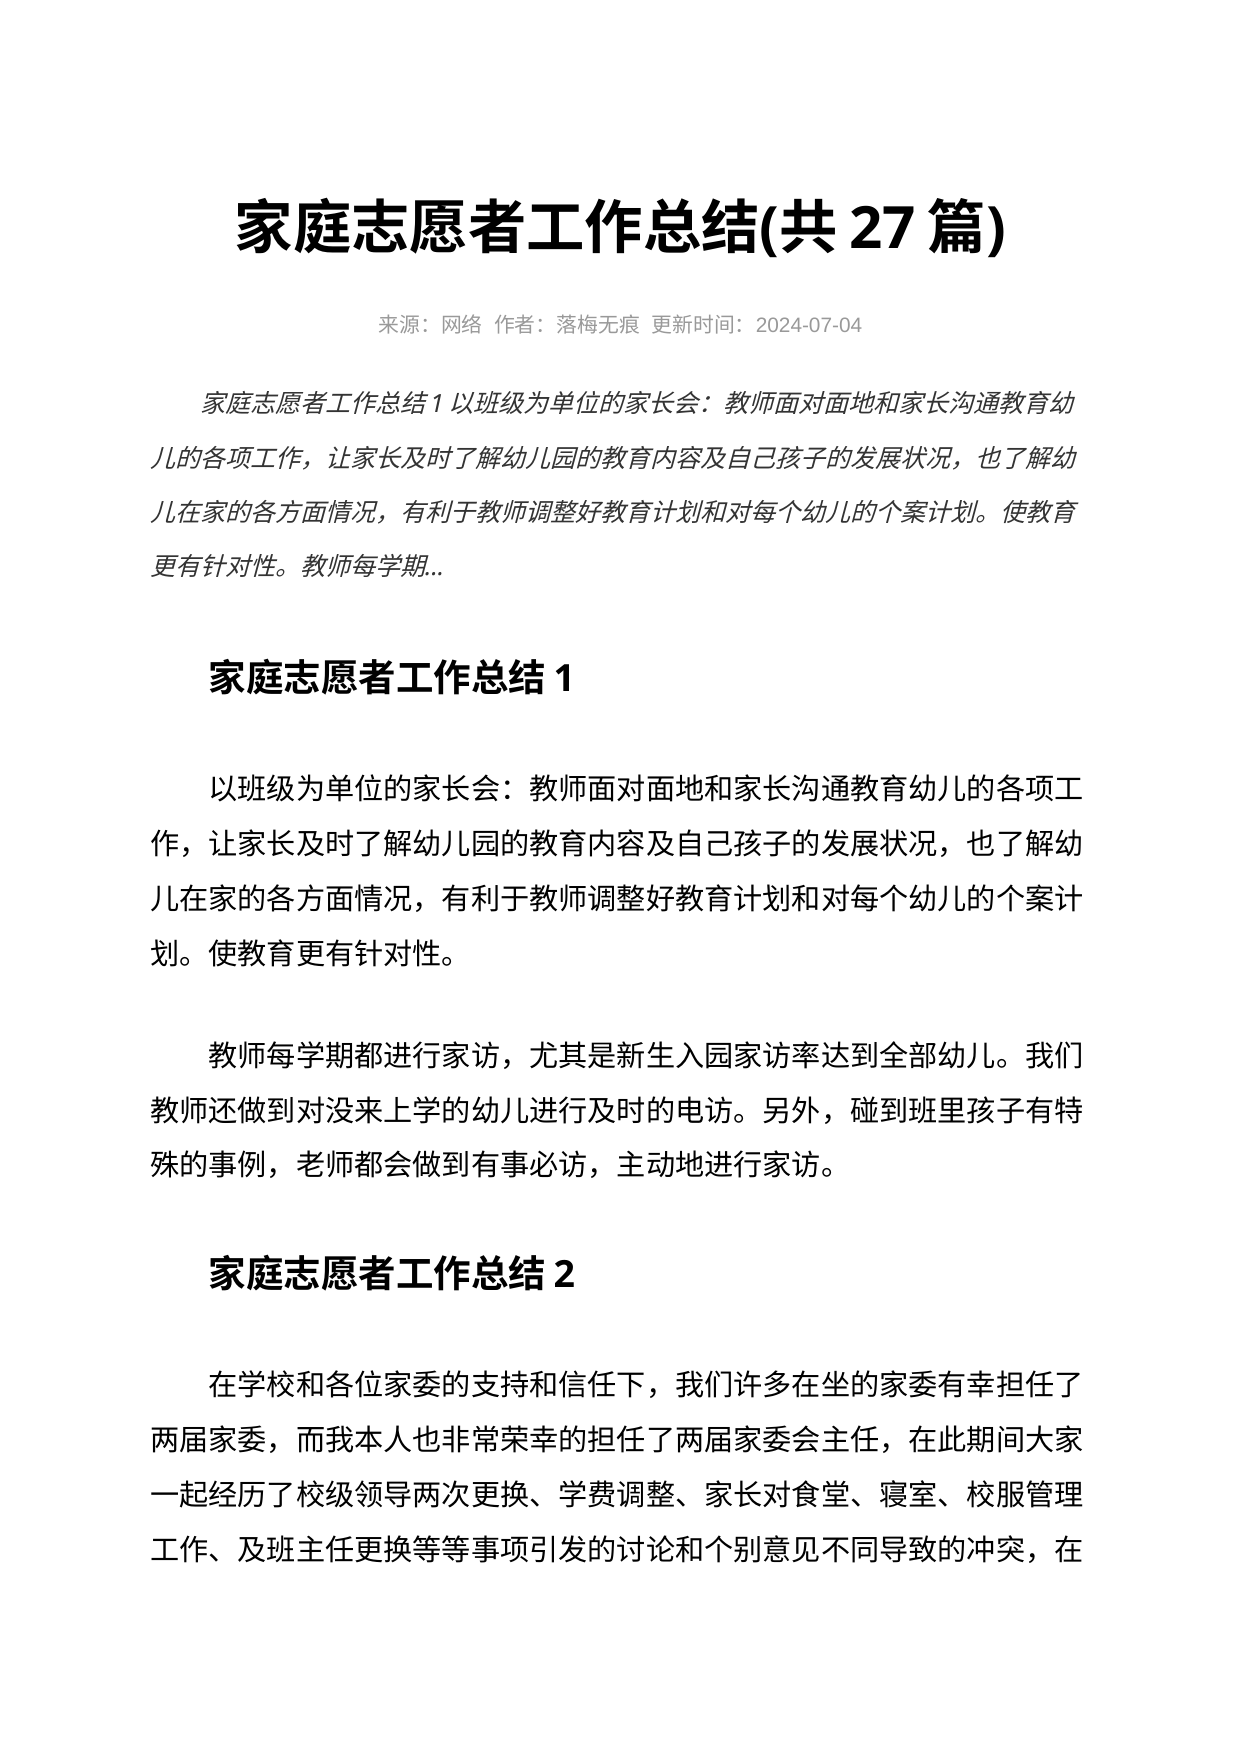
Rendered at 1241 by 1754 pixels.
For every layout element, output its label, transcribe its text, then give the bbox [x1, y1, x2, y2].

text 家庭志愿者工作总结2 [150, 1244, 1090, 1298]
text 来源：网络 作者：落梅无痕 更新时间：2024-07-04 [150, 313, 1090, 337]
subtitle 家庭志愿者工作总结(共27篇) [150, 181, 1090, 266]
text 家庭志愿者工作总结1 [150, 648, 1090, 703]
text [150, 1361, 1090, 1568]
text 以班级为单位的家长会：教师面对面地和家长沟通教育幼儿的各项工作，让家长及时了解幼儿园的教育内容及自己孩子的发展状况，也了解幼儿在家的各方面情况，有利于教师调整好教育计划和对每个幼儿的个案计划。使教育更有针对性。 [150, 766, 1090, 973]
text 家庭志愿者工作总结1以班级为单位的家长会：教师面对面地和家长沟通教育幼儿的各项工作，让家长及时了解幼儿园的教育内容及自己孩子的发展状况，也了解幼儿在家的各方面情况，有利于教师调整好教育计划和对每个幼儿的个案计划。使教育更有针对性。教师每学期... [150, 384, 1090, 583]
text 教师每学期都进行家访，尤其是新生入园家访率达到全部幼儿。我们教师还做到对没来上学的幼儿进行及时的电访。另外，碰到班里孩子有特殊的事例，老师都会做到有事必访，主动地进行家访。 [150, 1032, 1090, 1184]
